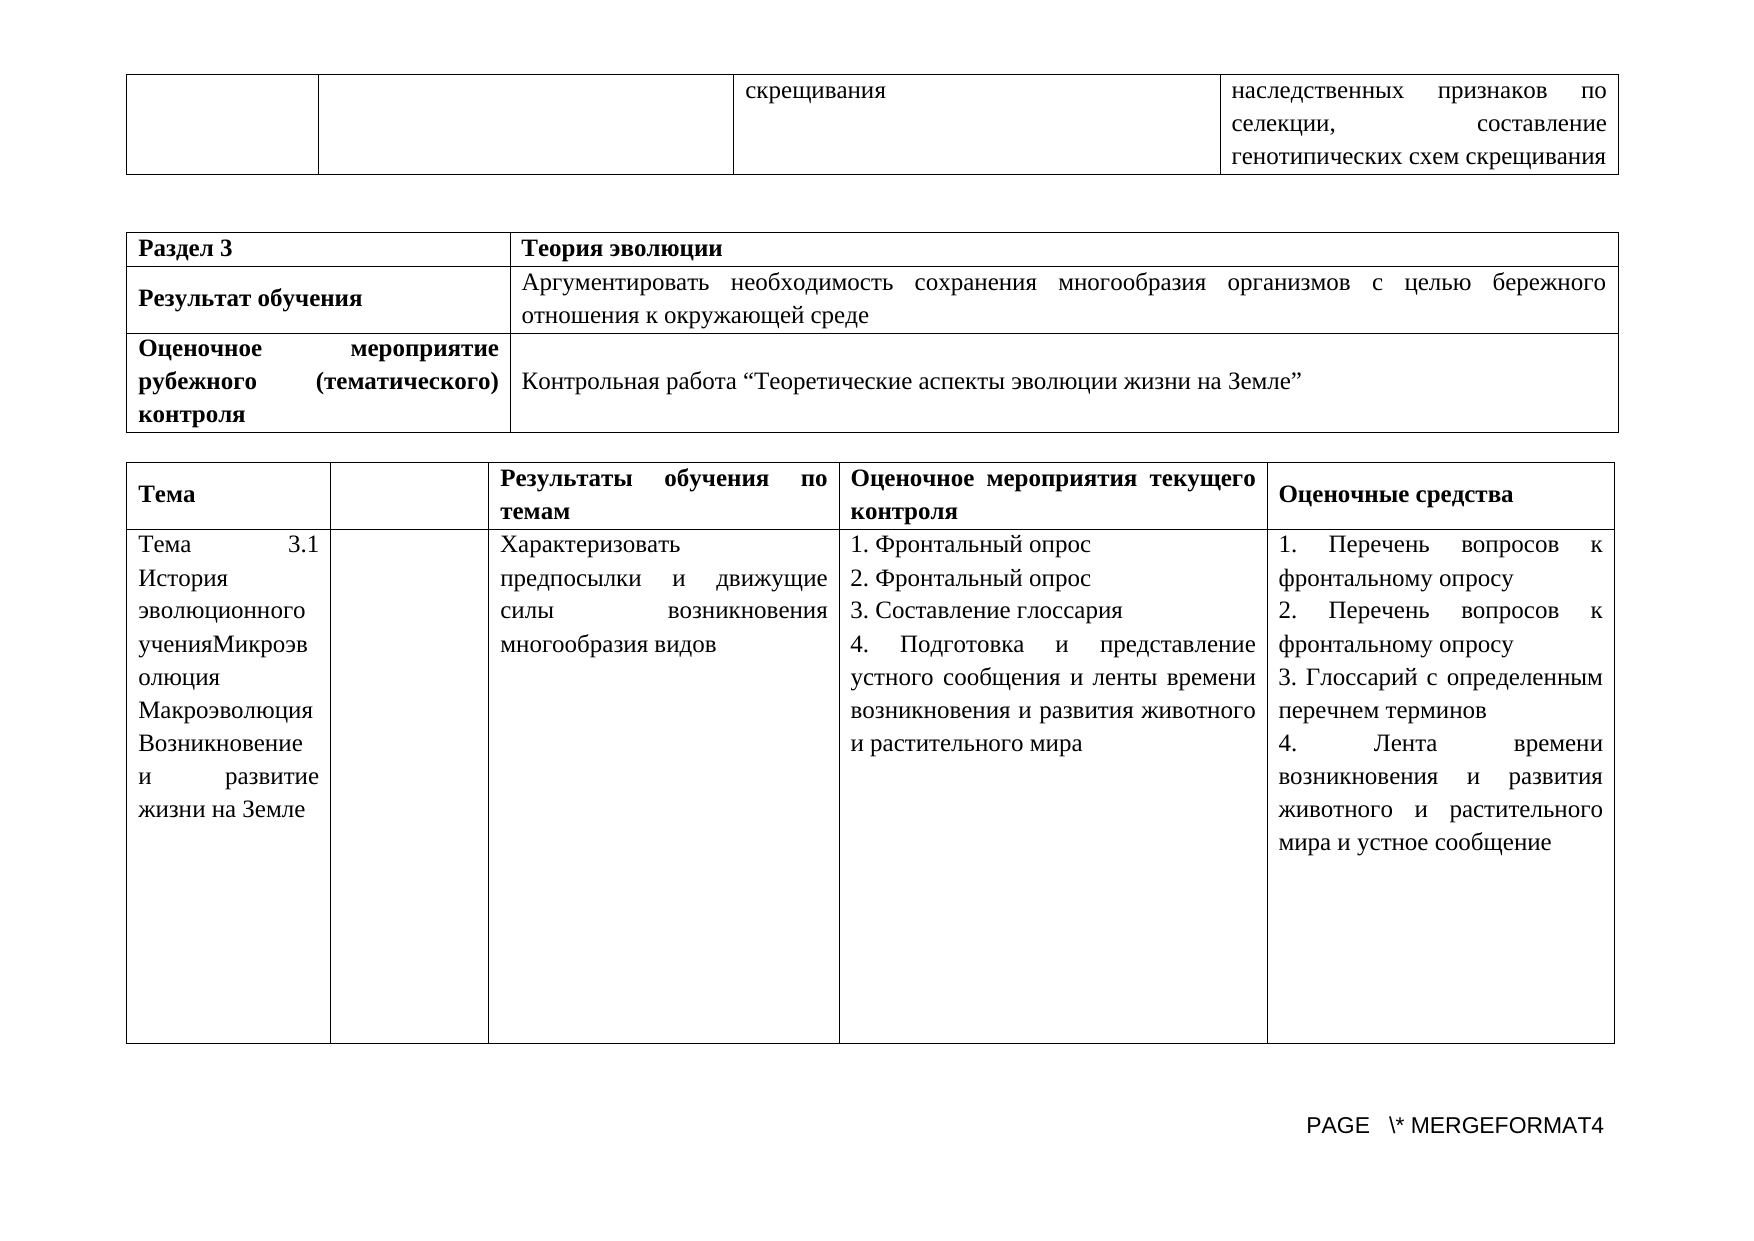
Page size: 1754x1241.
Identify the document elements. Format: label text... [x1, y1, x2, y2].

table_cell 1. Фронтальный опрос 2. Фронтальный опрос 3. Составление глоссария 4. Подготовка и представление устного сообщения и ленты времени возникновения и развития животного и растительного мира [840, 530, 1267, 1042]
table_header Оценочное мероприятия текущего контроля [840, 463, 1267, 528]
table_cell 1. Перечень вопросов к фронтальному опросу 2. Перечень вопросов к фронтальному опросу 3. Глоссарий с определенным перечнем терминов 4. Лента времени возникновения и развития животного и растительного мира и устное сообщение [1268, 530, 1614, 1042]
table_header Раздел 3 [127, 233, 510, 266]
table_cell Результат обучения [127, 267, 510, 332]
table_header Тема [127, 463, 330, 528]
table_cell Характеризовать предпосылки и движущие силы возникновения многообразия видов [489, 530, 839, 1042]
table_cell [331, 530, 488, 1042]
table_header Теория эволюции [511, 233, 1618, 266]
table_header Результаты обучения по темам [489, 463, 839, 528]
table_header Оценочные средства [1268, 463, 1614, 528]
table_cell Тема 3.1 История эволюционного ученияМикроэволюция Макроэволюция Возникновение и развитие жизни на Земле [127, 530, 330, 1042]
table_cell Контрольная работа “Теоретические аспекты эволюции жизни на Земле” [511, 334, 1618, 432]
table_header [331, 463, 488, 528]
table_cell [1221, 75, 1618, 173]
table_cell Оценочное мероприятие рубежного (тематического) контроля [127, 334, 510, 432]
table_cell Аргументировать необходимость сохранения многообразия организмов с целью бережного отношения к окружающей среде [511, 267, 1618, 332]
